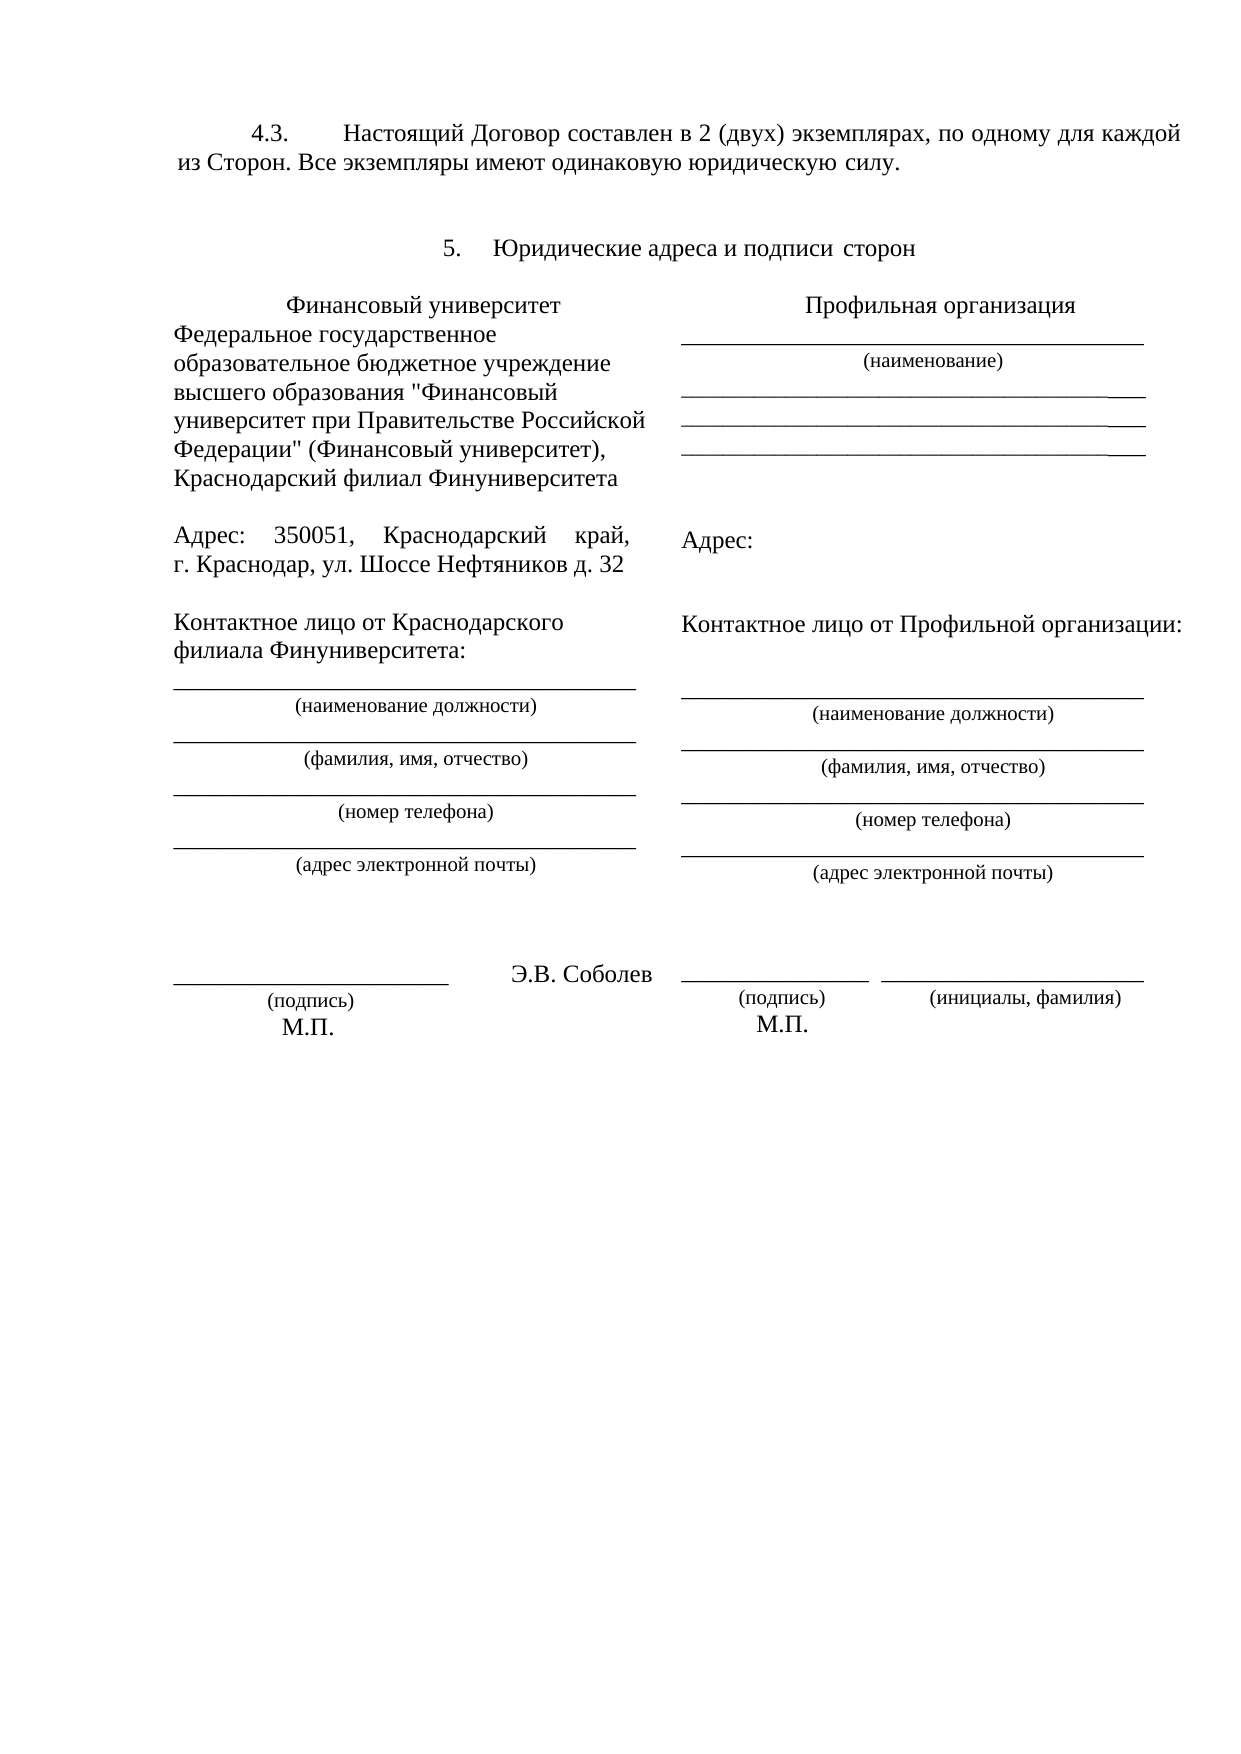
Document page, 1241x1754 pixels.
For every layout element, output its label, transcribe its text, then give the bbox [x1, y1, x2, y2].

list Настоящий Договор составлен в 2 (двух) экземплярах, по одному для каждой из Сторон. Все экземпляры имеют одинаковую юридическую силу. [177, 118, 1181, 176]
table_cell _____________________________________ (наименование) ____________________________________________ ____________________________________________ ____________________________________________ Адрес: Контактное лицо от Профильной организации: _____________________________________ (наименование должности) _____________________________________ (фамилия, имя, отчество) _____________________________________ (номер телефона) _____________________________________ (адрес электронной почты) _______________ _____________________ (подпись) (инициалы, фамилия) М.П. [670, 319, 1196, 1041]
subtitle Юридические адреса и подписи сторон [177, 233, 1181, 262]
table_cell Федеральное государственное образовательное бюджетное учреждение высшего образования "Финансовый университет при Правительстве Российской Федерации" (Финансовый университет), Краснодарский филиал Финуниверситета Адрес: 350051, Краснодарский край, г. Краснодар, ул. Шоссе Нефтяников д. 32 Контактное лицо от Краснодарского филиала Финуниверситета: _____________________________________ (наименование должности) _____________________________________ (фамилия, имя, отчество) _____________________________________ (номер телефона) _____________________________________ (адрес электронной почты) ______________________ Э.В. Соболев (подпись) М.П. [162, 319, 670, 1041]
table_header Профильная организация [670, 291, 1196, 319]
table_header Финансовый университет [162, 291, 670, 319]
